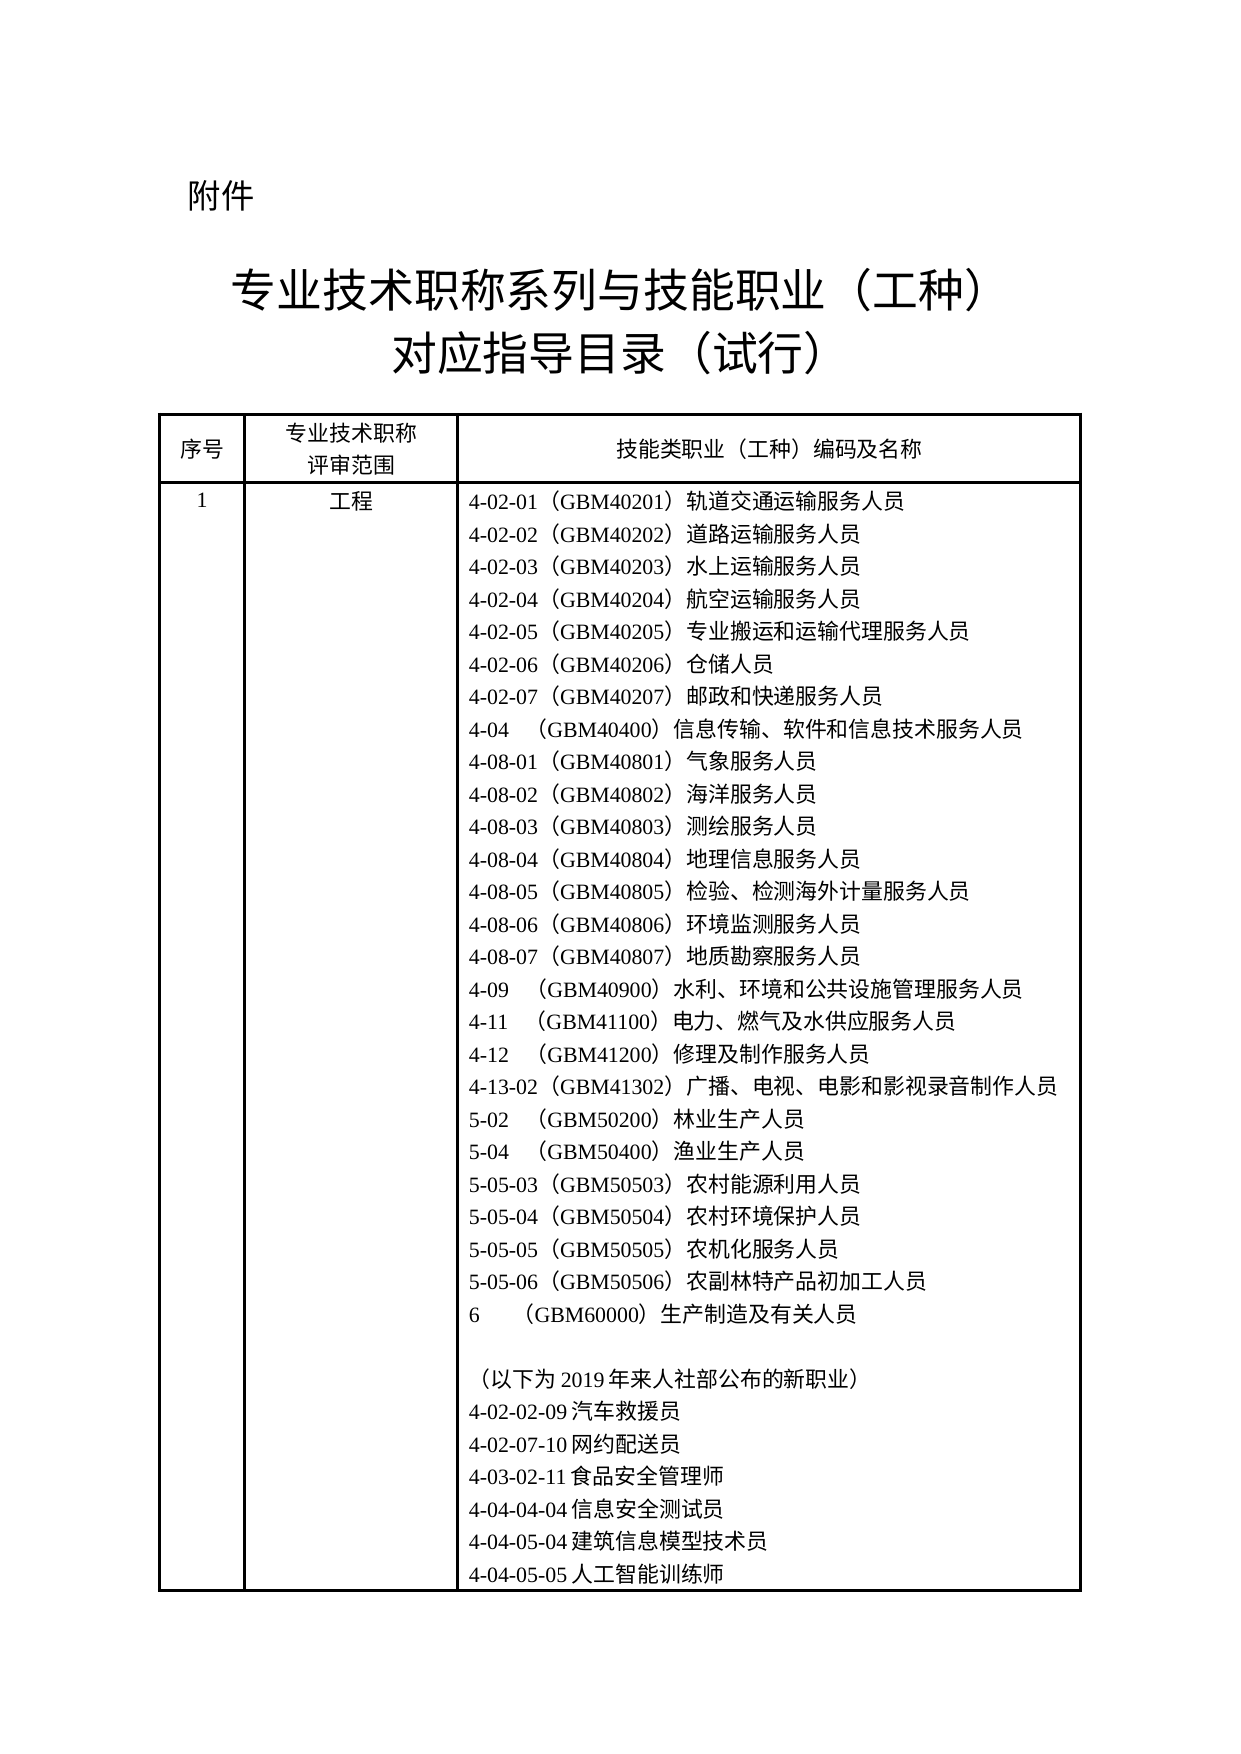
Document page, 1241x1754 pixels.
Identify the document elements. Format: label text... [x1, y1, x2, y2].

table_cell 1 [161, 484, 243, 1589]
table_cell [459, 484, 1079, 1589]
title 对应指导目录（试行） [187, 320, 1053, 383]
table_header 专业技术职称 评审范围 [246, 416, 456, 481]
table_header 序号 [161, 416, 243, 481]
text 附件 [187, 162, 1053, 227]
table_cell 工程 [246, 484, 456, 1589]
title 专业技术职称系列与技能职业（工种） [187, 256, 1053, 320]
table_header 技能类职业（工种）编码及名称 [459, 416, 1079, 481]
